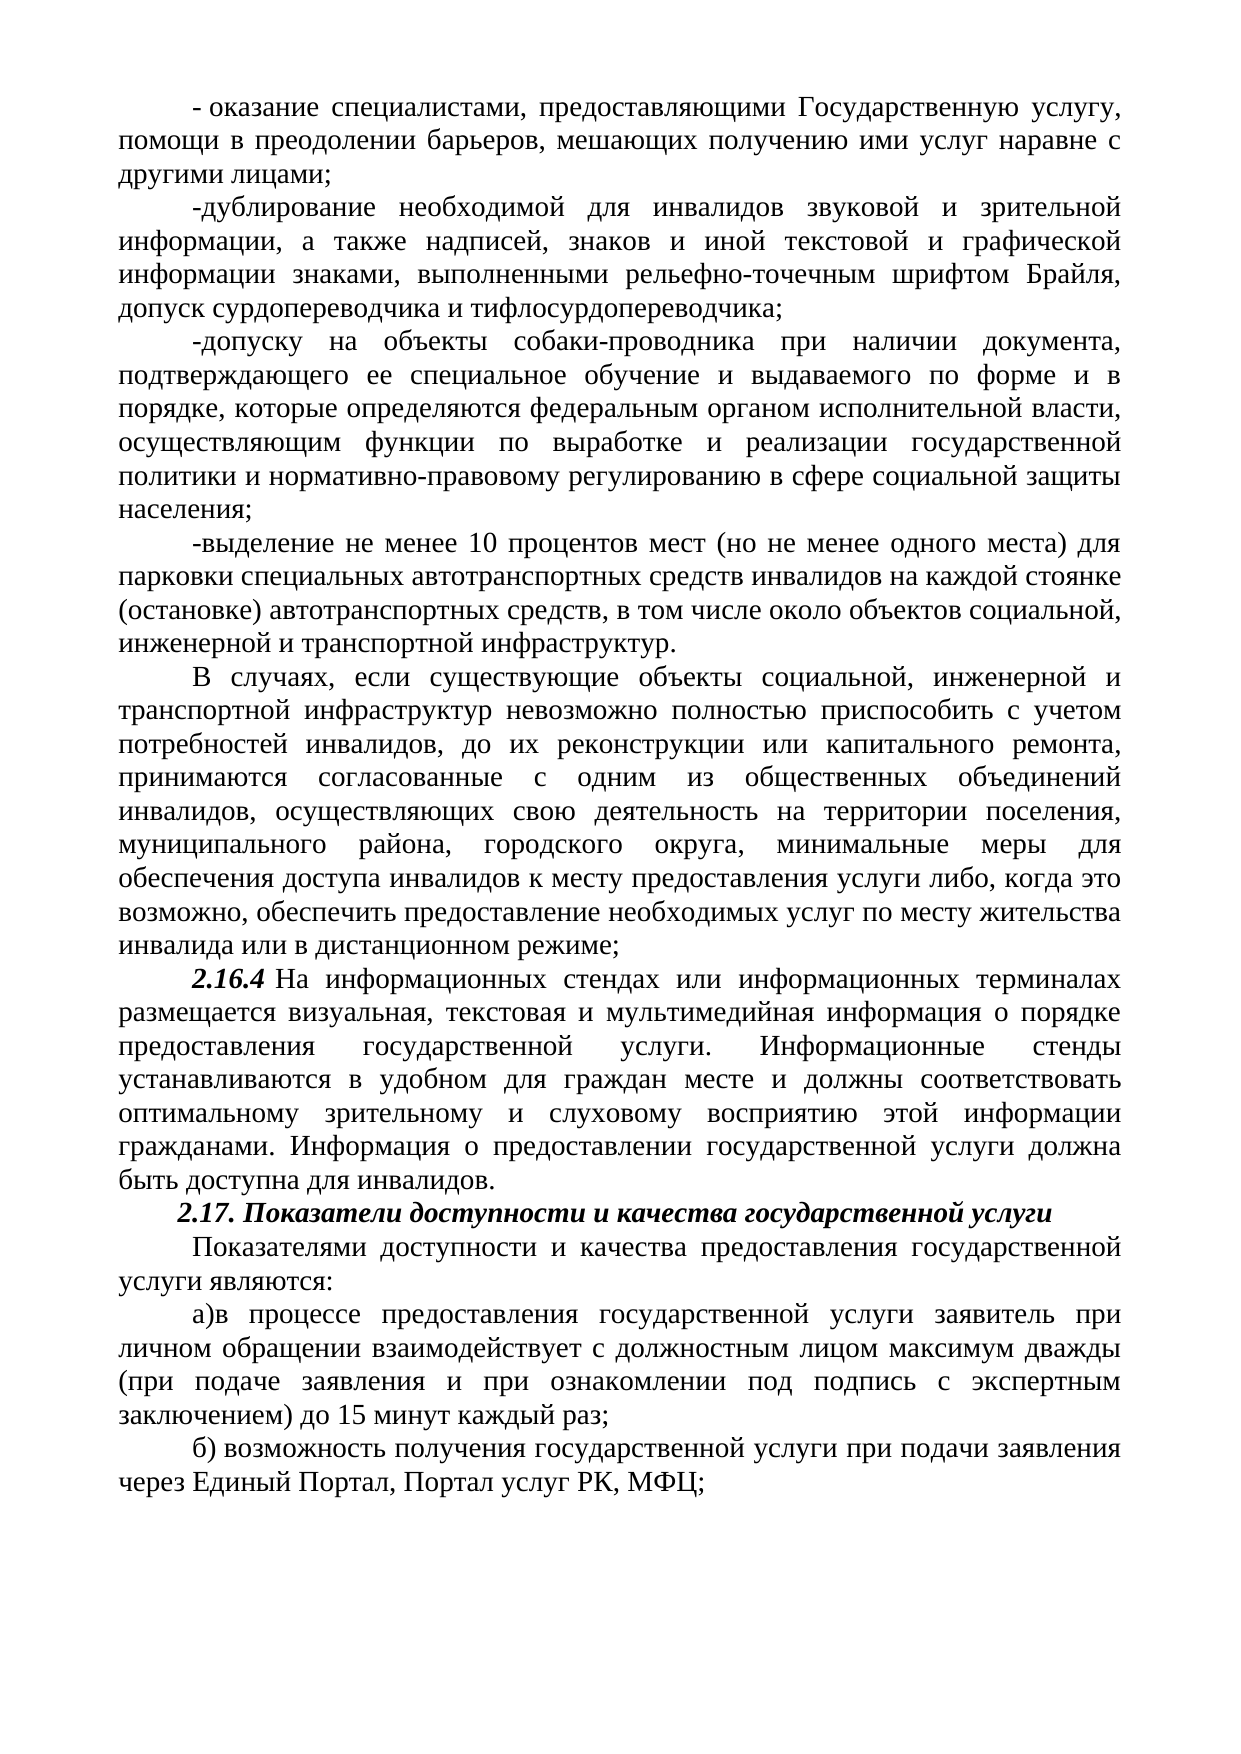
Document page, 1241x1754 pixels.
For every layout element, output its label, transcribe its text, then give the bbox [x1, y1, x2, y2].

text 2.17. Показатели доступности и качества государственной услуги [118, 1196, 1122, 1229]
text -дублирование необходимой для инвалидов звуковой и зрительной информации, а также надписей, знаков и иной текстовой и графической информации знаками, выполненными рельефно-точечным шрифтом Брайля, допуск сурдопереводчика и тифлосурдопереводчика; [118, 189, 1122, 323]
text - оказание специалистами, предоставляющими Государственную услугу, помощи в преодолении барьеров, мешающих получению ими услуг наравне с другими лицами; [118, 89, 1122, 189]
text Показателями доступности и качества предоставления государственной услуги являются: [118, 1229, 1122, 1296]
text -допуску на объекты собаки-проводника при наличии документа, подтверждающего ее специальное обучение и выдаваемого по форме и в порядке, которые определяются федеральным органом исполнительной власти, осуществляющим функции по выработке и реализации государственной политики и нормативно-правовому регулированию в сфере социальной защиты населения; [118, 323, 1122, 525]
text а)в процессе предоставления государственной услуги заявитель при личном обращении взаимодействует с должностным лицом максимум дважды (при подаче заявления и при ознакомлении под подпись с экспертным заключением) до 15 минут каждый раз; [118, 1296, 1122, 1430]
text б) возможность получения государственной услуги при подачи заявления через Единый Портал, Портал услуг РК, МФЦ; [118, 1430, 1122, 1497]
text В случаях, если существующие объекты социальной, инженерной и транспортной инфраструктур невозможно полностью приспособить с учетом потребностей инвалидов, до их реконструкции или капитального ремонта, принимаются согласованные с одним из общественных объединений инвалидов, осуществляющих свою деятельность на территории поселения, муниципального района, городского округа, минимальные меры для обеспечения доступа инвалидов к месту предоставления услуги либо, когда это возможно, обеспечить предоставление необходимых услуг по месту жительства инвалида или в дистанционном режиме; [118, 659, 1122, 961]
text -выделение не менее 10 процентов мест (но не менее одного места) для парковки специальных автотранспортных средств инвалидов на каждой стоянке (остановке) автотранспортных средств, в том числе около объектов социальной, инженерной и транспортной инфраструктур. [118, 525, 1122, 659]
text 2.16.4 На информационных стендах или информационных терминалах размещается визуальная, текстовая и мультимедийная информация о порядке предоставления государственной услуги. Информационные стенды устанавливаются в удобном для граждан месте и должны соответствовать оптимальному зрительному и слуховому восприятию этой информации гражданами. Информация о предоставлении государственной услуги должна быть доступна для инвалидов. [118, 961, 1122, 1196]
